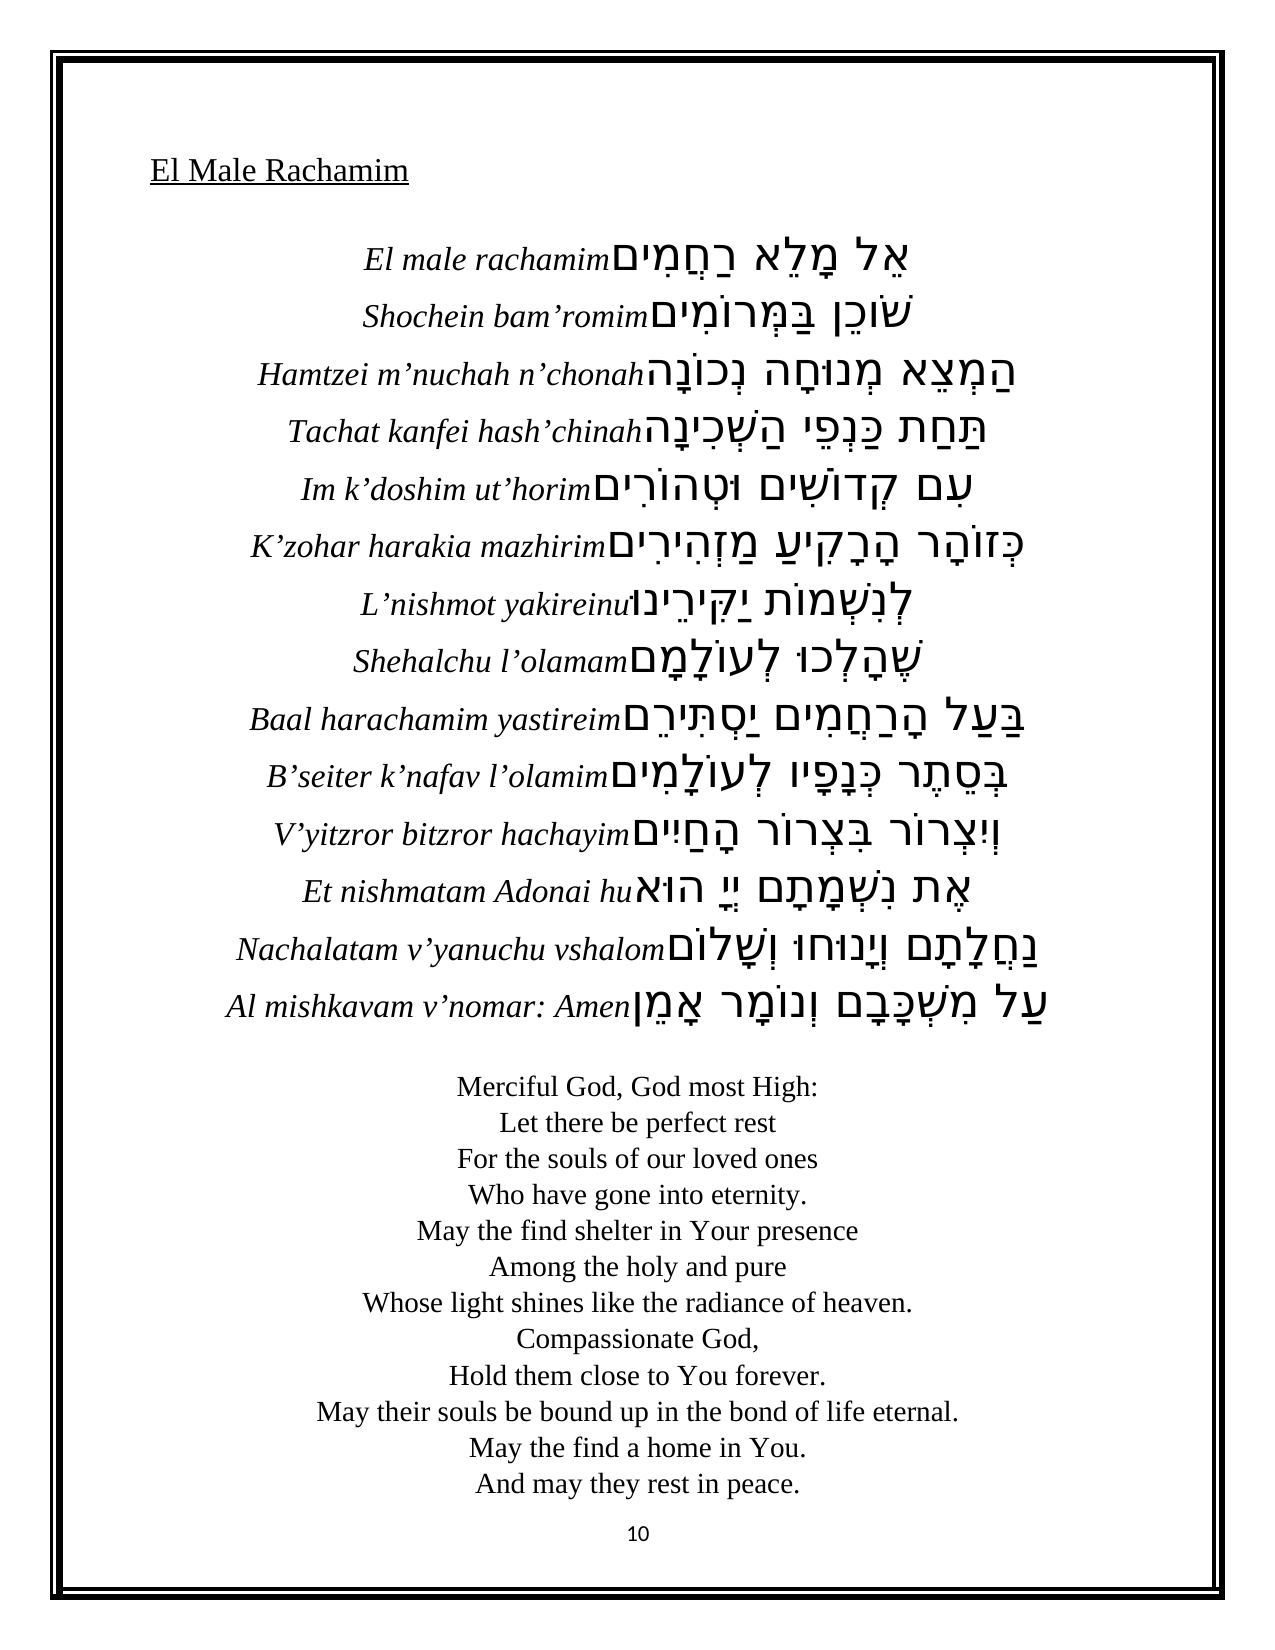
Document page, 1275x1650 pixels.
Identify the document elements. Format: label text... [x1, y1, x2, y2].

text L’nishmot yakireinuלְנִשְׁמוֹת יַקִּירֵינוּ [150, 572, 1125, 626]
text Among the holy and pure [150, 1249, 1125, 1283]
text Hamtzei m’nuchah n’chonahהַמְצֵא מְנוּחָה נְכוֹנָה [150, 342, 1125, 396]
text Et nishmatam Adonai huאֶת נִשְׁמָתָם יְיָ הוּא [150, 860, 1125, 913]
text Hold them close to You forever. [150, 1358, 1125, 1391]
text And may they rest in peace. [150, 1466, 1125, 1500]
text Al mishkavam v’nomar: Amenעַל מִשְׁכָּבָם וְנוֹמָר אָמֵן [150, 975, 1125, 1028]
text Tachat kanfei hash’chinahתַּחַת כַּנְפֵי הַשְׁכִינָה [150, 400, 1125, 453]
text K’zohar harakia mazhirimכְּזוֹהָר הָרָקִיעַ מַזְהִירִים [150, 515, 1125, 568]
text El Male Rachamim [150, 150, 1125, 188]
text Let there be perfect rest [150, 1105, 1125, 1138]
text May the find a home in You. [150, 1430, 1125, 1464]
text Whose light shines like the radiance of heaven. [150, 1286, 1125, 1319]
text Shehalchu l’olamamשֶׁהָלְכוּ לְעוֹלָמָם [150, 630, 1125, 683]
text Im k’doshim ut’horimעִם קְדוֹשִׁים וּטְהוֹרִים [150, 457, 1125, 511]
text For the souls of our loved ones [150, 1141, 1125, 1174]
text Who have gone into eternity. [150, 1177, 1125, 1211]
text B’seiter k’nafav l’olamimבְּסֵתֶר כְּנָפָיו לְעוֹלָמִים [150, 745, 1125, 798]
text V’yitzror bitzror hachayimוְיִצְרוֹר בִּצְרוֹר הָחַיִים [150, 802, 1125, 856]
text El male rachamimאֵל מָלֵא רַחֲמִים [150, 227, 1125, 281]
text Merciful God, God most High: [150, 1069, 1125, 1102]
text May their souls be bound up in the bond of life eternal. [150, 1394, 1125, 1427]
text May the find shelter in Your presence [150, 1213, 1125, 1247]
text Shochein bam’romimשֹׁוכֵן בַּמְּרוֹמִים [150, 285, 1125, 338]
text Compassionate God, [150, 1322, 1125, 1355]
text Nachalatam v’yanuchu vshalomנַחֲלָתָם וְיָנוּחוּ וְשָׁלוֹם [150, 917, 1125, 971]
text Baal harachamim yastireimבַּעַל הָרַחֲמִים יַסְתִּירֵם [150, 687, 1125, 741]
